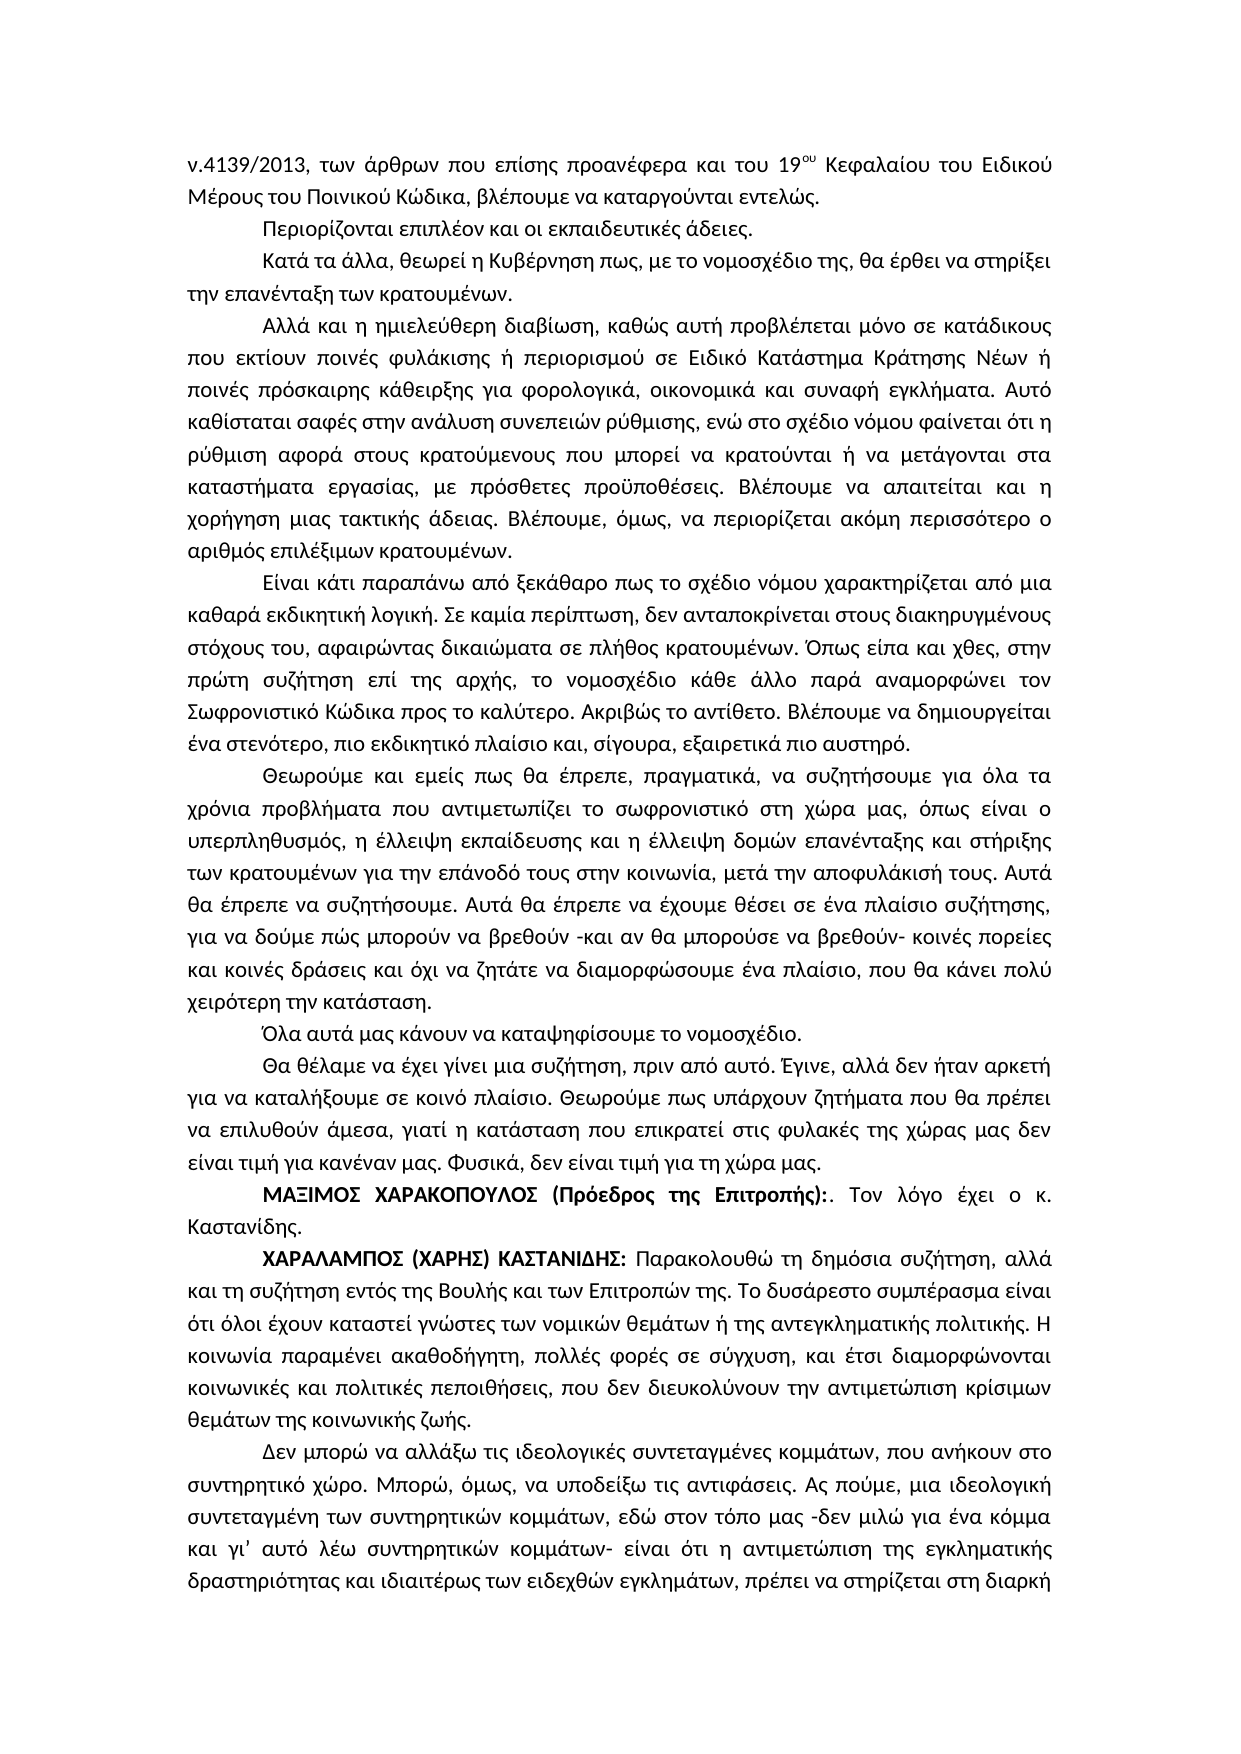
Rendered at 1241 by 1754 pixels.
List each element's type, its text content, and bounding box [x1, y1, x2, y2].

text Αλλά και η ημιελεύθερη διαβίωση, καθώς αυτή προβλέπεται μόνο σε κατάδικους που εκτίουν ποινές φυλάκισης ή περιορισμού σε Ειδικό Κατάστημα Κράτησης Νέων ή ποινές πρόσκαιρης κάθειρξης για φορολογικά, οικονομικά και συναφή εγκλήματα. Αυτό καθίσταται σαφές στην ανάλυση συνεπειών ρύθμισης, ενώ στο σχέδιο νόμου φαίνεται ότι η ρύθμιση αφορά στους κρατούμενους που μπορεί να κρατούνται ή να μετάγονται στα καταστήματα εργασίας, με πρόσθετες προϋποθέσεις. Βλέπουμε να απαιτείται και η χορήγηση μιας τακτικής άδειας. Βλέπουμε, όμως, να περιορίζεται ακόμη περισσότερο ο αριθμός επιλέξιμων κρατουμένων. [187, 311, 1053, 564]
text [187, 1437, 1053, 1594]
text Περιορίζονται επιπλέον και οι εκπαιδευτικές άδειες. [187, 214, 1053, 242]
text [187, 150, 1053, 210]
text ΜΑΞΙΜΟΣ ΧΑΡΑΚΟΠΟΥΛΟΣ (Πρόεδρος της Επιτροπής):. Τον λόγο έχει ο κ. Καστανίδης. [187, 1180, 1053, 1240]
text ΧΑΡΑΛΑΜΠΟΣ (ΧΑΡΗΣ) ΚΑΣΤΑΝΙΔΗΣ: Παρακολουθώ τη δημόσια συζήτηση, αλλά και τη συζήτηση εντός της Βουλής και των Επιτροπών της. Το δυσάρεστο συμπέρασμα είναι ότι όλοι έχουν καταστεί γνώστες των νομικών θεμάτων ή της αντεγκληματικής πολιτικής. Η κοινωνία παραμένει ακαθοδήγητη, πολλές φορές σε σύγχυση, και έτσι διαμορφώνονται κοινωνικές και πολιτικές πεποιθήσεις, που δεν διευκολύνουν την αντιμετώπιση κρίσιμων θεμάτων της κοινωνικής ζωής. [187, 1244, 1053, 1433]
text Όλα αυτά μας κάνουν να καταψηφίσουμε το νομοσχέδιο. [187, 1019, 1053, 1047]
text Κατά τα άλλα, θεωρεί η Κυβέρνηση πως, με το νομοσχέδιο της, θα έρθει να στηρίξει την επανένταξη των κρατουμένων. [187, 247, 1053, 307]
text Είναι κάτι παραπάνω από ξεκάθαρο πως το σχέδιο νόμου χαρακτηρίζεται από μια καθαρά εκδικητική λογική. Σε καμία περίπτωση, δεν ανταποκρίνεται στους διακηρυγμένους στόχους του, αφαιρώντας δικαιώματα σε πλήθος κρατουμένων. Όπως είπα και χθες, στην πρώτη συζήτηση επί της αρχής, το νομοσχέδιο κάθε άλλο παρά αναμορφώνει τον Σωφρονιστικό Κώδικα προς το καλύτερο. Ακριβώς το αντίθετο. Βλέπουμε να δημιουργείται ένα στενότερο, πιο εκδικητικό πλαίσιο και, σίγουρα, εξαιρετικά πιο αυστηρό. [187, 568, 1053, 757]
text Θεωρούμε και εμείς πως θα έπρεπε, πραγματικά, να συζητήσουμε για όλα τα χρόνια προβλήματα που αντιμετωπίζει το σωφρονιστικό στη χώρα μας, όπως είναι ο υπερπληθυσμός, η έλλειψη εκπαίδευσης και η έλλειψη δομών επανένταξης και στήριξης των κρατουμένων για την επάνοδό τους στην κοινωνία, μετά την αποφυλάκισή τους. Αυτά θα έπρεπε να συζητήσουμε. Αυτά θα έπρεπε να έχουμε θέσει σε ένα πλαίσιο συζήτησης, για να δούμε πώς μπορούν να βρεθούν -και αν θα μπορούσε να βρεθούν- κοινές πορείες και κοινές δράσεις και όχι να ζητάτε να διαμορφώσουμε ένα πλαίσιο, που θα κάνει πολύ χειρότερη την κατάσταση. [187, 762, 1053, 1015]
text Θα θέλαμε να έχει γίνει μια συζήτηση, πριν από αυτό. Έγινε, αλλά δεν ήταν αρκετή για να καταλήξουμε σε κοινό πλαίσιο. Θεωρούμε πως υπάρχουν ζητήματα που θα πρέπει να επιλυθούν άμεσα, γιατί η κατάσταση που επικρατεί στις φυλακές της χώρας μας δεν είναι τιμή για κανέναν μας. Φυσικά, δεν είναι τιμή για τη χώρα μας. [187, 1051, 1053, 1176]
